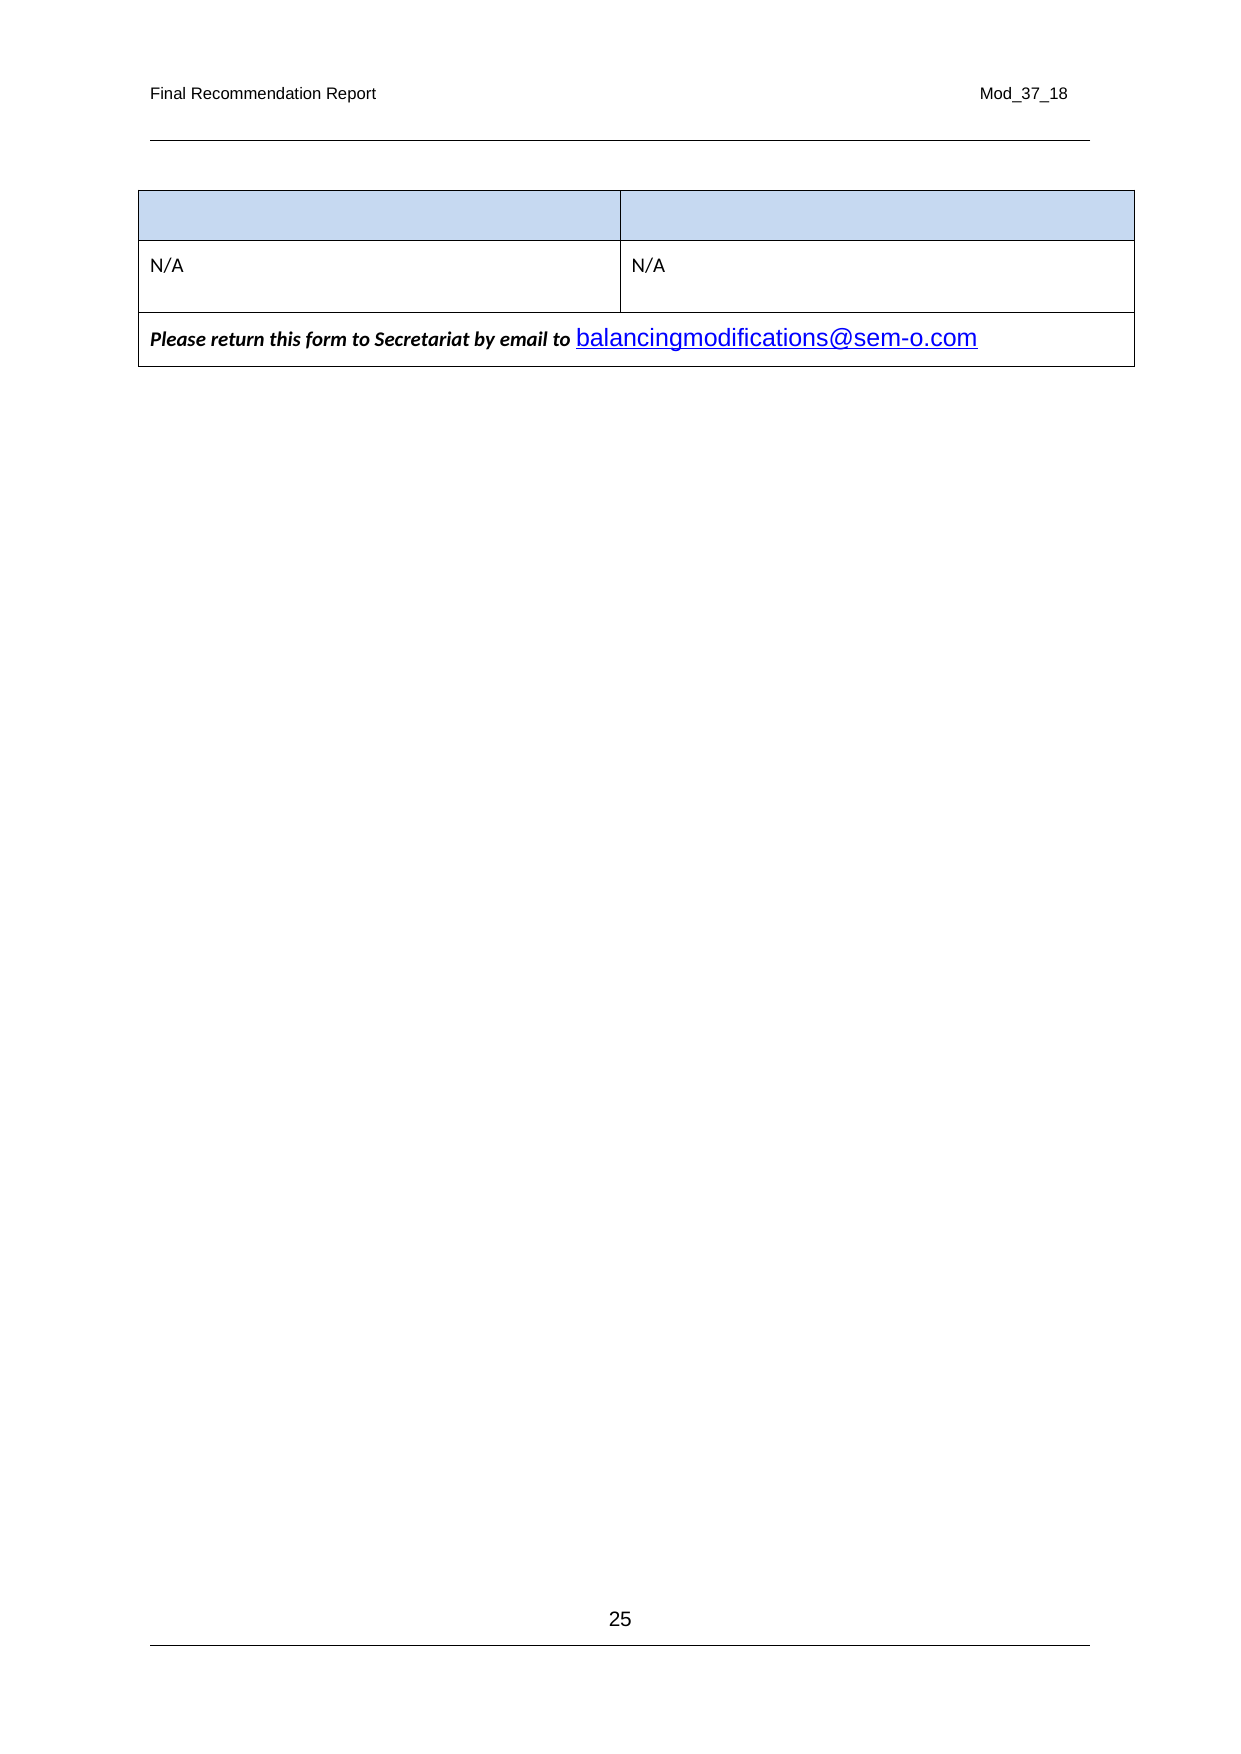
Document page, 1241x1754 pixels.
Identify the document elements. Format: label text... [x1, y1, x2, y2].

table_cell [139, 191, 620, 240]
table_cell N/A [139, 241, 620, 312]
table_cell N/A [621, 241, 1134, 312]
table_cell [621, 191, 1134, 240]
table_cell Please return this form to Secretariat by email to balancingmodifications@sem-o.com [139, 313, 1134, 366]
